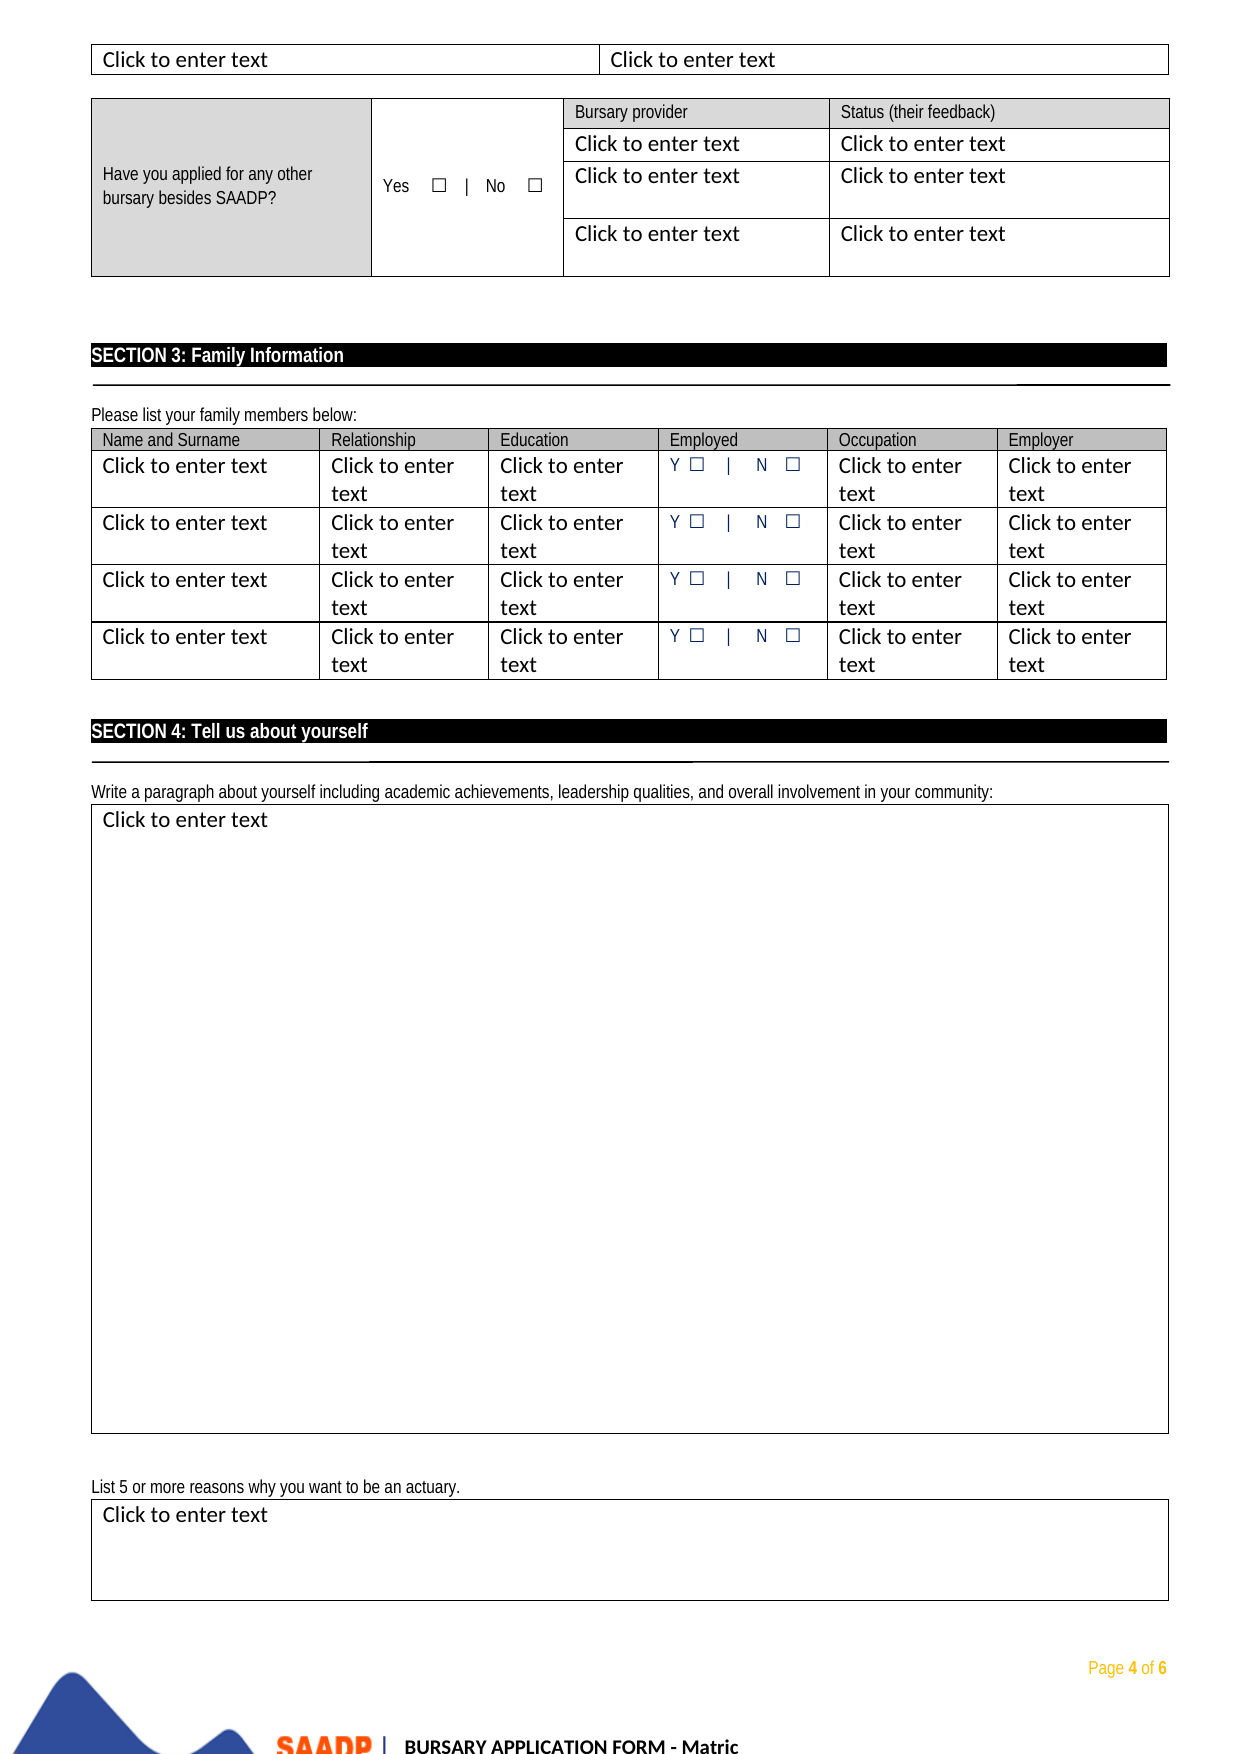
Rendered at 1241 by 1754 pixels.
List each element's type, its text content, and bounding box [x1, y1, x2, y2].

text List 5 or more reasons why you want to be an actuary. [91, 1476, 1167, 1497]
picture [0, 1657, 1241, 1754]
table_header Status (their feedback) [830, 99, 1169, 128]
table_header Bursary provider [564, 99, 829, 128]
table_header Employer [998, 429, 1166, 450]
table_cell [489, 565, 658, 621]
table_cell [998, 508, 1166, 564]
table_cell [320, 508, 488, 564]
table_cell Y | N [659, 451, 827, 507]
text SECTION 3: Family Information [91, 343, 1167, 367]
table_cell [564, 162, 829, 218]
table_cell [828, 565, 997, 621]
table_header Education [489, 429, 658, 450]
table_cell [489, 451, 658, 507]
table_cell [998, 623, 1166, 678]
table_cell [600, 45, 1168, 74]
table_header [92, 805, 1168, 1432]
table_header Have you applied for any other bursary besides SAADP? [92, 99, 371, 276]
table_header Occupation [828, 429, 997, 450]
table_cell [998, 451, 1166, 507]
table_cell [320, 565, 488, 621]
table_cell [320, 623, 488, 678]
text Write a paragraph about yourself including academic achievements, leadership qualities, and overall involvement in your community: [91, 781, 1167, 803]
table_header Relationship [320, 429, 488, 450]
table_cell [998, 565, 1166, 621]
table_cell [92, 451, 319, 507]
table_cell [320, 451, 488, 507]
table_cell Y | N [659, 508, 827, 564]
table_cell [92, 623, 319, 678]
table_header Name and Surname [92, 429, 319, 450]
table_header [92, 1500, 1168, 1600]
table_cell [489, 508, 658, 564]
table_cell [92, 565, 319, 621]
table_header Yes | No [372, 99, 563, 276]
table_cell [564, 129, 829, 161]
text SECTION 4: Tell us about yourself [91, 719, 1167, 743]
table_cell [830, 219, 1169, 276]
table_cell [92, 45, 599, 74]
table_cell [564, 219, 829, 276]
table_cell [489, 623, 658, 678]
table_cell Y | N [659, 623, 827, 678]
text Please list your family members below: [91, 404, 1167, 426]
table_cell [828, 623, 997, 678]
table_cell [830, 162, 1169, 218]
table_cell [828, 508, 997, 564]
table_header Employed [659, 429, 827, 450]
table_cell Y | N [659, 565, 827, 621]
table_cell [92, 508, 319, 564]
table_cell [828, 451, 997, 507]
table_cell [830, 129, 1169, 161]
